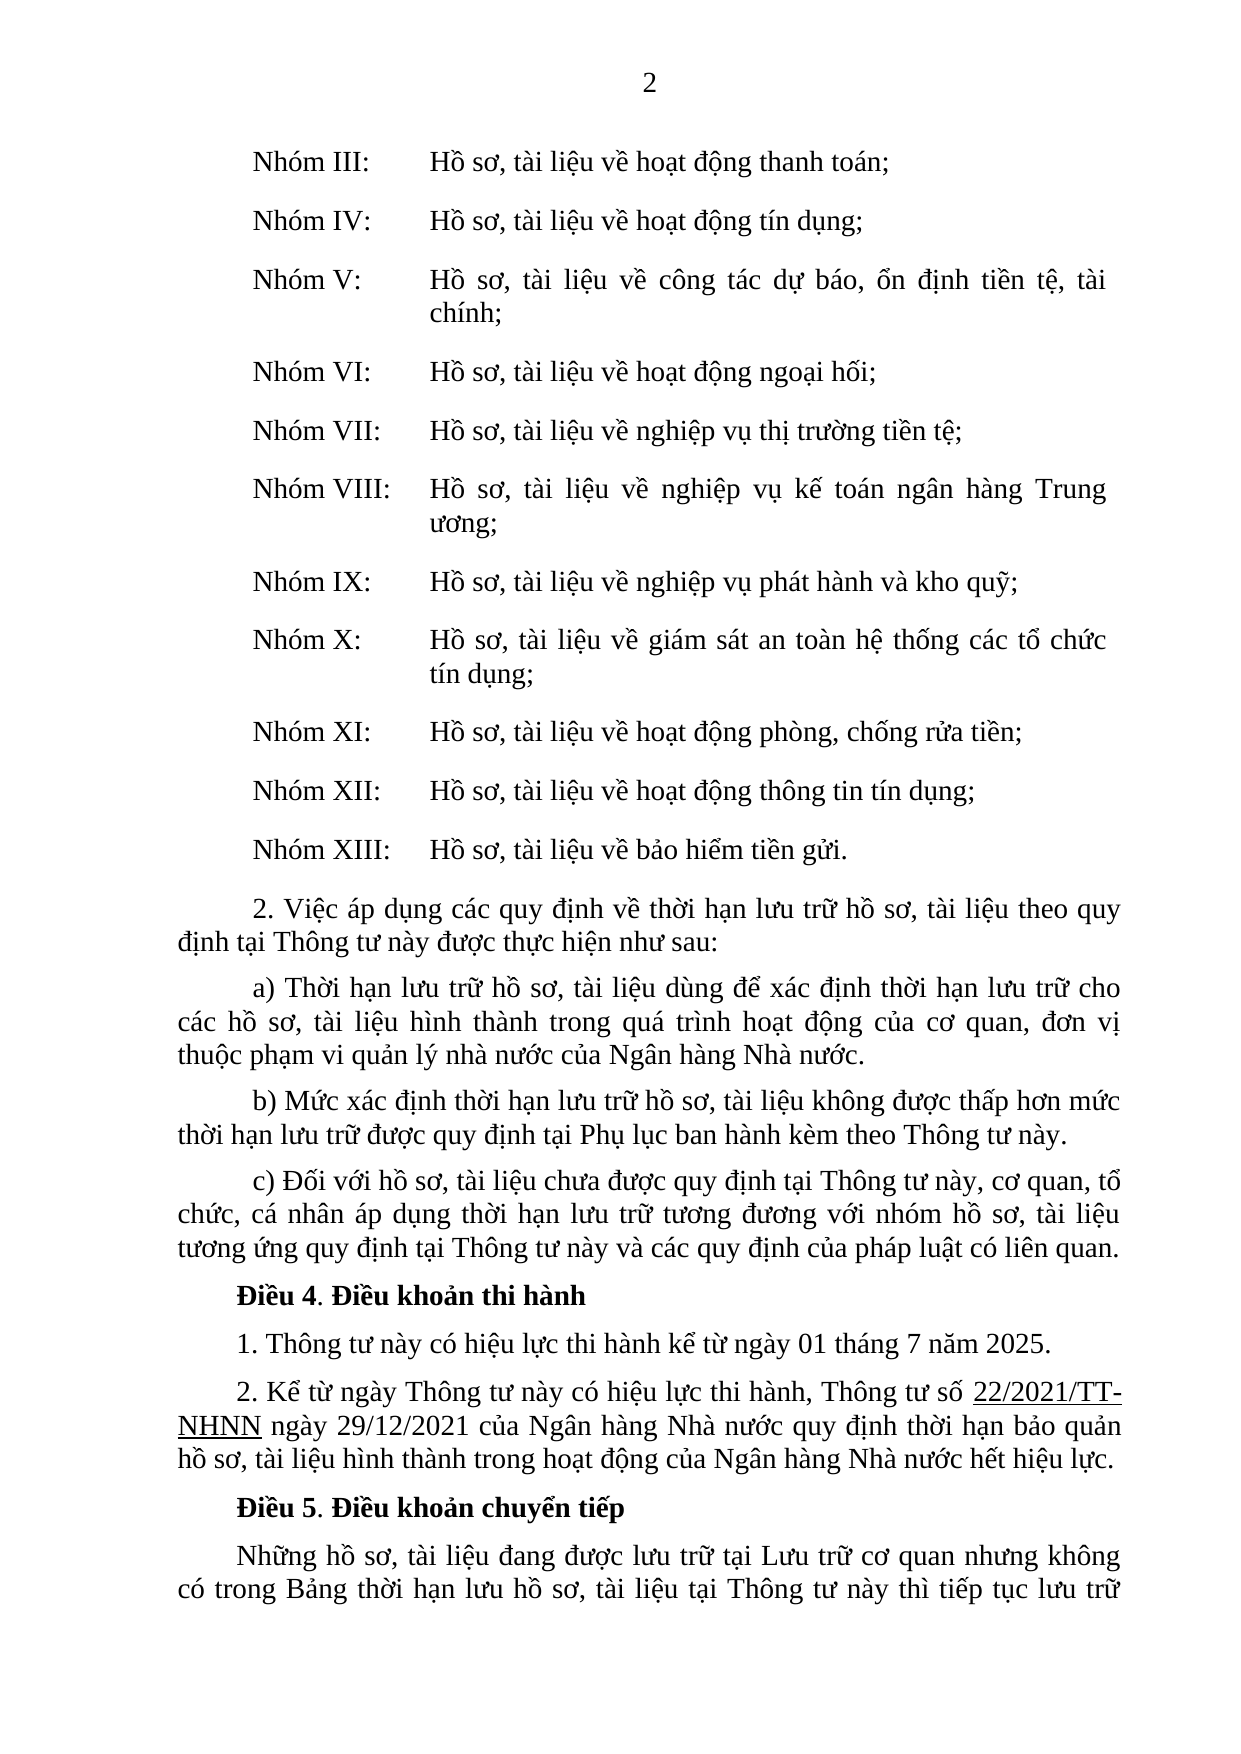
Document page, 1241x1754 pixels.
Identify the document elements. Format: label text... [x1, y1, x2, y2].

table_cell Hồ sơ, tài liệu về nghiệp vụ thị trường tiền tệ; [418, 401, 1119, 459]
table_cell Hồ sơ, tài liệu về hoạt động tín dụng; [418, 191, 1119, 249]
text b) Mức xác định thời hạn lưu trữ hồ sơ, tài liệu không được thấp hơn mức thời hạn lưu trữ được quy định tại Phụ lục ban hành kèm theo Thông tư này. [177, 1083, 1122, 1151]
table_cell Nhóm VI: [241, 342, 418, 401]
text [177, 1538, 1122, 1605]
table_cell Hồ sơ, tài liệu về bảo hiểm tiền gửi. [418, 819, 1119, 878]
text Điều 5. Điều khoản chuyển tiếp [177, 1490, 1122, 1523]
table_cell Nhóm VIII: [241, 459, 418, 551]
table_cell Nhóm XI: [241, 702, 418, 760]
table_cell Hồ sơ, tài liệu về nghiệp vụ phát hành và kho quỹ; [418, 551, 1119, 610]
table_cell Hồ sơ, tài liệu về giám sát an toàn hệ thống các tổ chức tín dụng; [418, 610, 1119, 702]
table_cell Nhóm III: [241, 132, 418, 191]
table_cell Nhóm XII: [241, 760, 418, 819]
text 1. Thông tư này có hiệu lực thi hành kể từ ngày 01 tháng 7 năm 2025. [177, 1326, 1122, 1360]
table_cell Nhóm VII: [241, 401, 418, 459]
table_cell Nhóm X: [241, 610, 418, 702]
table_cell Hồ sơ, tài liệu về công tác dự báo, ổn định tiền tệ, tài chính; [418, 250, 1119, 342]
text 2. Việc áp dụng các quy định về thời hạn lưu trữ hồ sơ, tài liệu theo quy định tại Thông tư này được thực hiện như sau: [177, 891, 1122, 958]
text Điều 4. Điều khoản thi hành [177, 1278, 1122, 1312]
text a) Thời hạn lưu trữ hồ sơ, tài liệu dùng để xác định thời hạn lưu trữ cho các hồ sơ, tài liệu hình thành trong quá trình hoạt động của cơ quan, đơn vị thuộc phạm vi quản lý nhà nước của Ngân hàng Nhà nước. [177, 970, 1122, 1071]
table_cell Hồ sơ, tài liệu về hoạt động ngoại hối; [418, 342, 1119, 401]
table_cell Nhóm XIII: [241, 819, 418, 878]
table_cell Nhóm IV: [241, 191, 418, 249]
table_cell Nhóm IX: [241, 551, 418, 610]
text 2. Kể từ ngày Thông tư này có hiệu lực thi hành, Thông tư số 22/2021/TT-NHNN ngày 29/12/2021 của Ngân hàng Nhà nước quy định thời hạn bảo quản hồ sơ, tài liệu hình thành trong hoạt động của Ngân hàng Nhà nước hết hiệu lực. [177, 1374, 1122, 1475]
table_cell Hồ sơ, tài liệu về nghiệp vụ kế toán ngân hàng Trung ương; [418, 459, 1119, 551]
table_cell Hồ sơ, tài liệu về hoạt động thông tin tín dụng; [418, 760, 1119, 819]
table_cell Hồ sơ, tài liệu về hoạt động phòng, chống rửa tiền; [418, 702, 1119, 760]
table_cell Nhóm V: [241, 250, 418, 342]
text c) Đối với hồ sơ, tài liệu chưa được quy định tại Thông tư này, cơ quan, tổ chức, cá nhân áp dụng thời hạn lưu trữ tương đương với nhóm hồ sơ, tài liệu tương ứng quy định tại Thông tư này và các quy định của pháp luật có liên quan. [177, 1163, 1122, 1264]
table_cell Hồ sơ, tài liệu về hoạt động thanh toán; [418, 132, 1119, 191]
